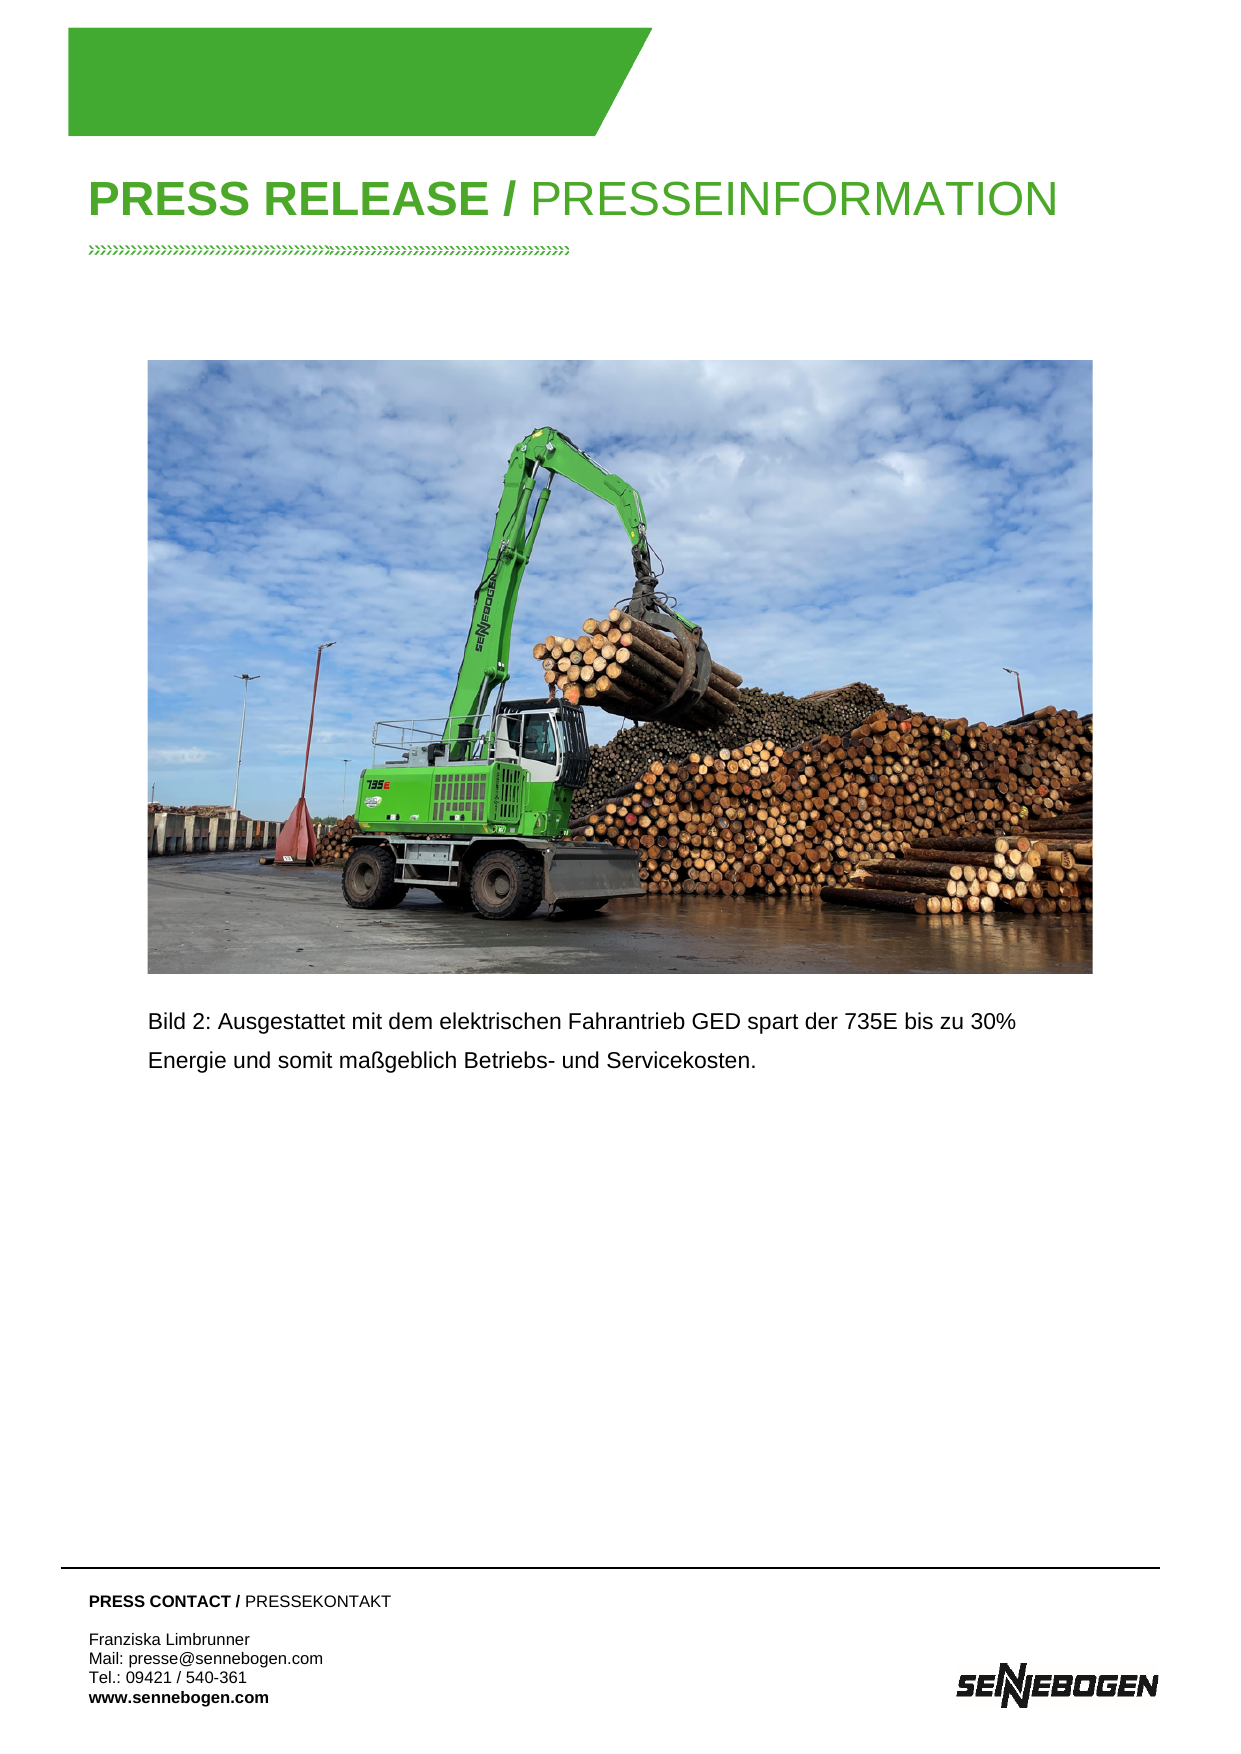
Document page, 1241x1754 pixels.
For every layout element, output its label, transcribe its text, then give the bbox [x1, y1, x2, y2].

picture [956, 1663, 1159, 1708]
text Bild 2: Ausgestattet mit dem elektrischen Fahrantrieb GED spart der 735E bis zu 30% Energie und somit maßgeblich Betriebs- und Servicekosten. [148, 1008, 1093, 1074]
picture [147, 360, 1093, 974]
picture [61, 13, 655, 144]
picture [87, 230, 570, 279]
